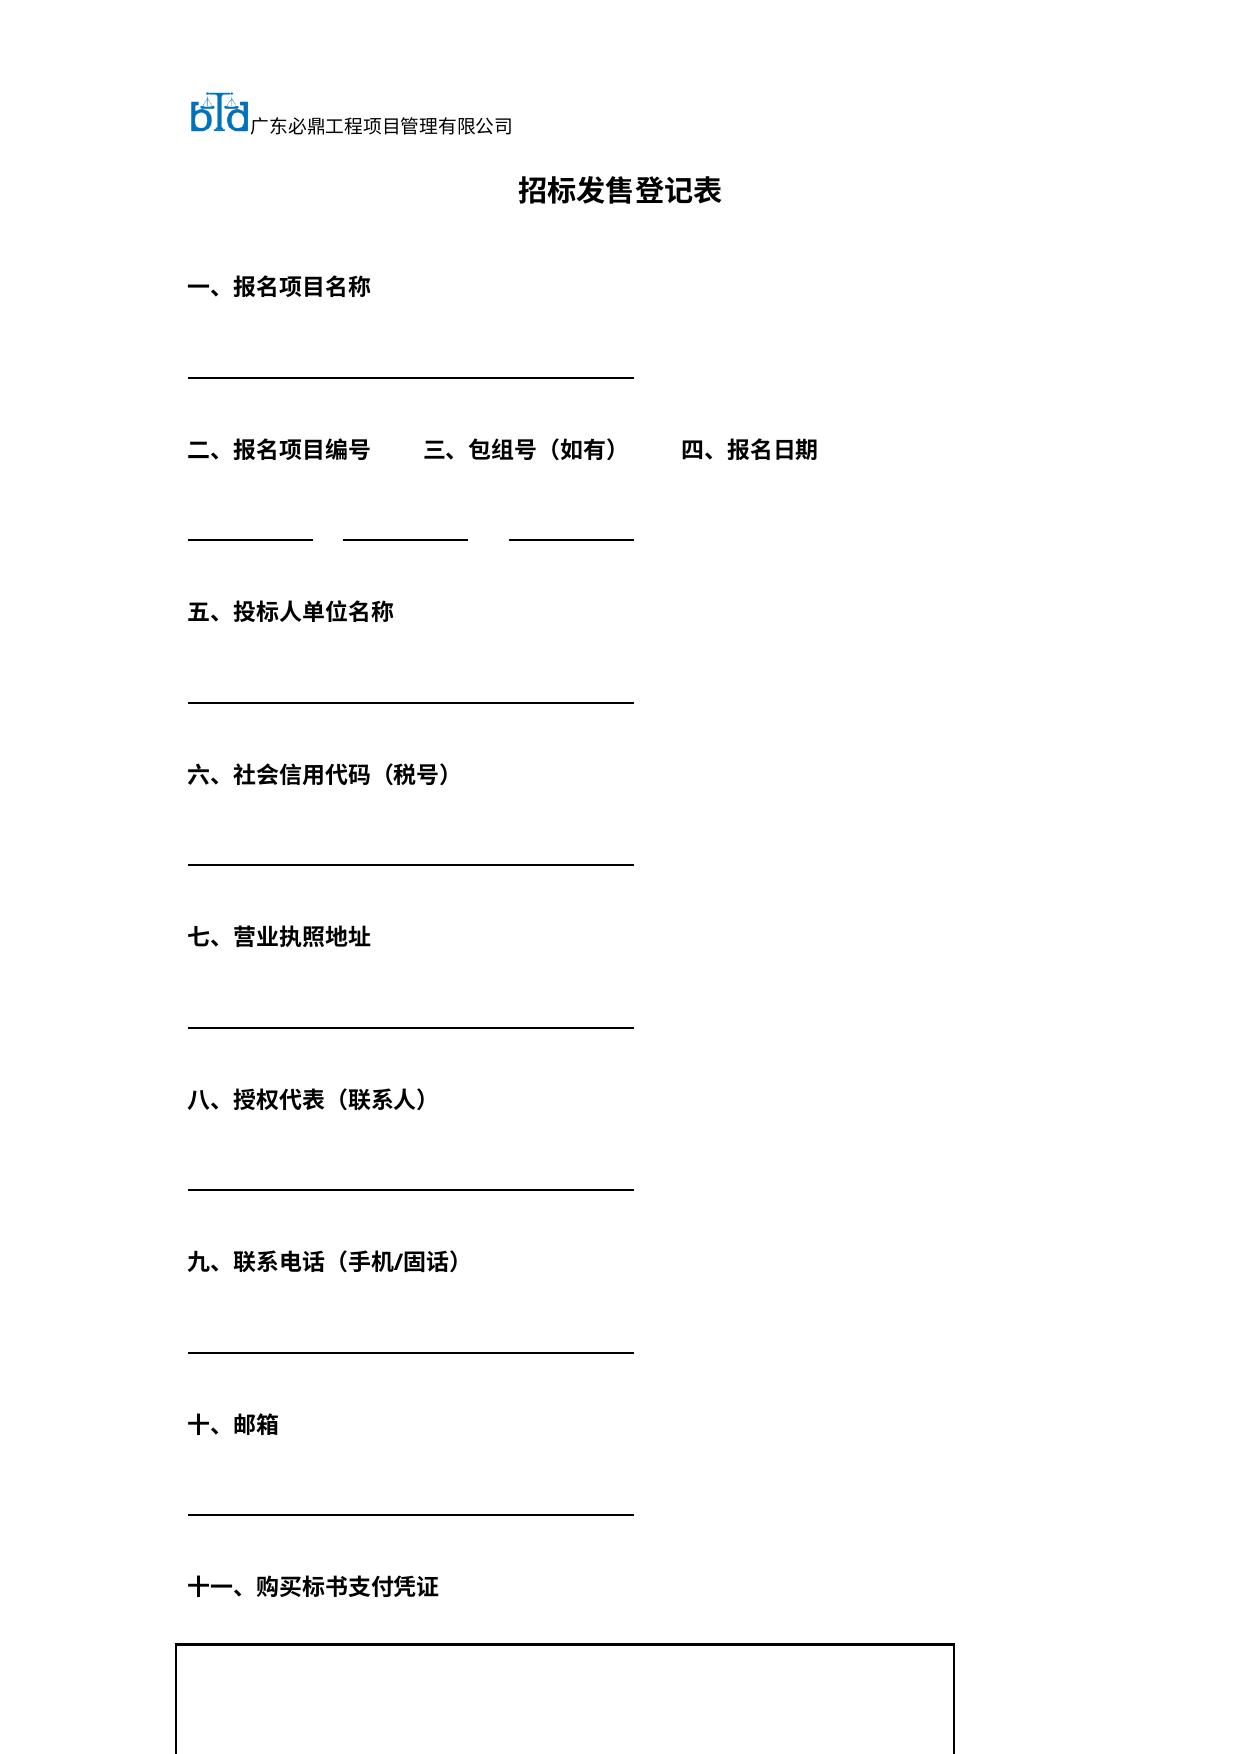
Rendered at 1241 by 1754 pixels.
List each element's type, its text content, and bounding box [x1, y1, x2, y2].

list 联系电话（手机/固话） [187, 1228, 1053, 1293]
list 投标人单位名称 [187, 578, 1053, 643]
list 营业执照地址 [187, 903, 1053, 968]
list 授权代表（联系人） [187, 1066, 1053, 1131]
list 社会信用代码（税号） [187, 741, 1053, 806]
list 报名项目名称 [187, 253, 1053, 318]
list 邮箱 [187, 1391, 1053, 1456]
text 招标发售登记表 [187, 156, 1053, 221]
list 购买标书支付凭证 [187, 1553, 1053, 1618]
list 报名项目编号 三、包组号（如有） 四、报名日期 [187, 416, 1053, 481]
picture [187, 90, 251, 134]
